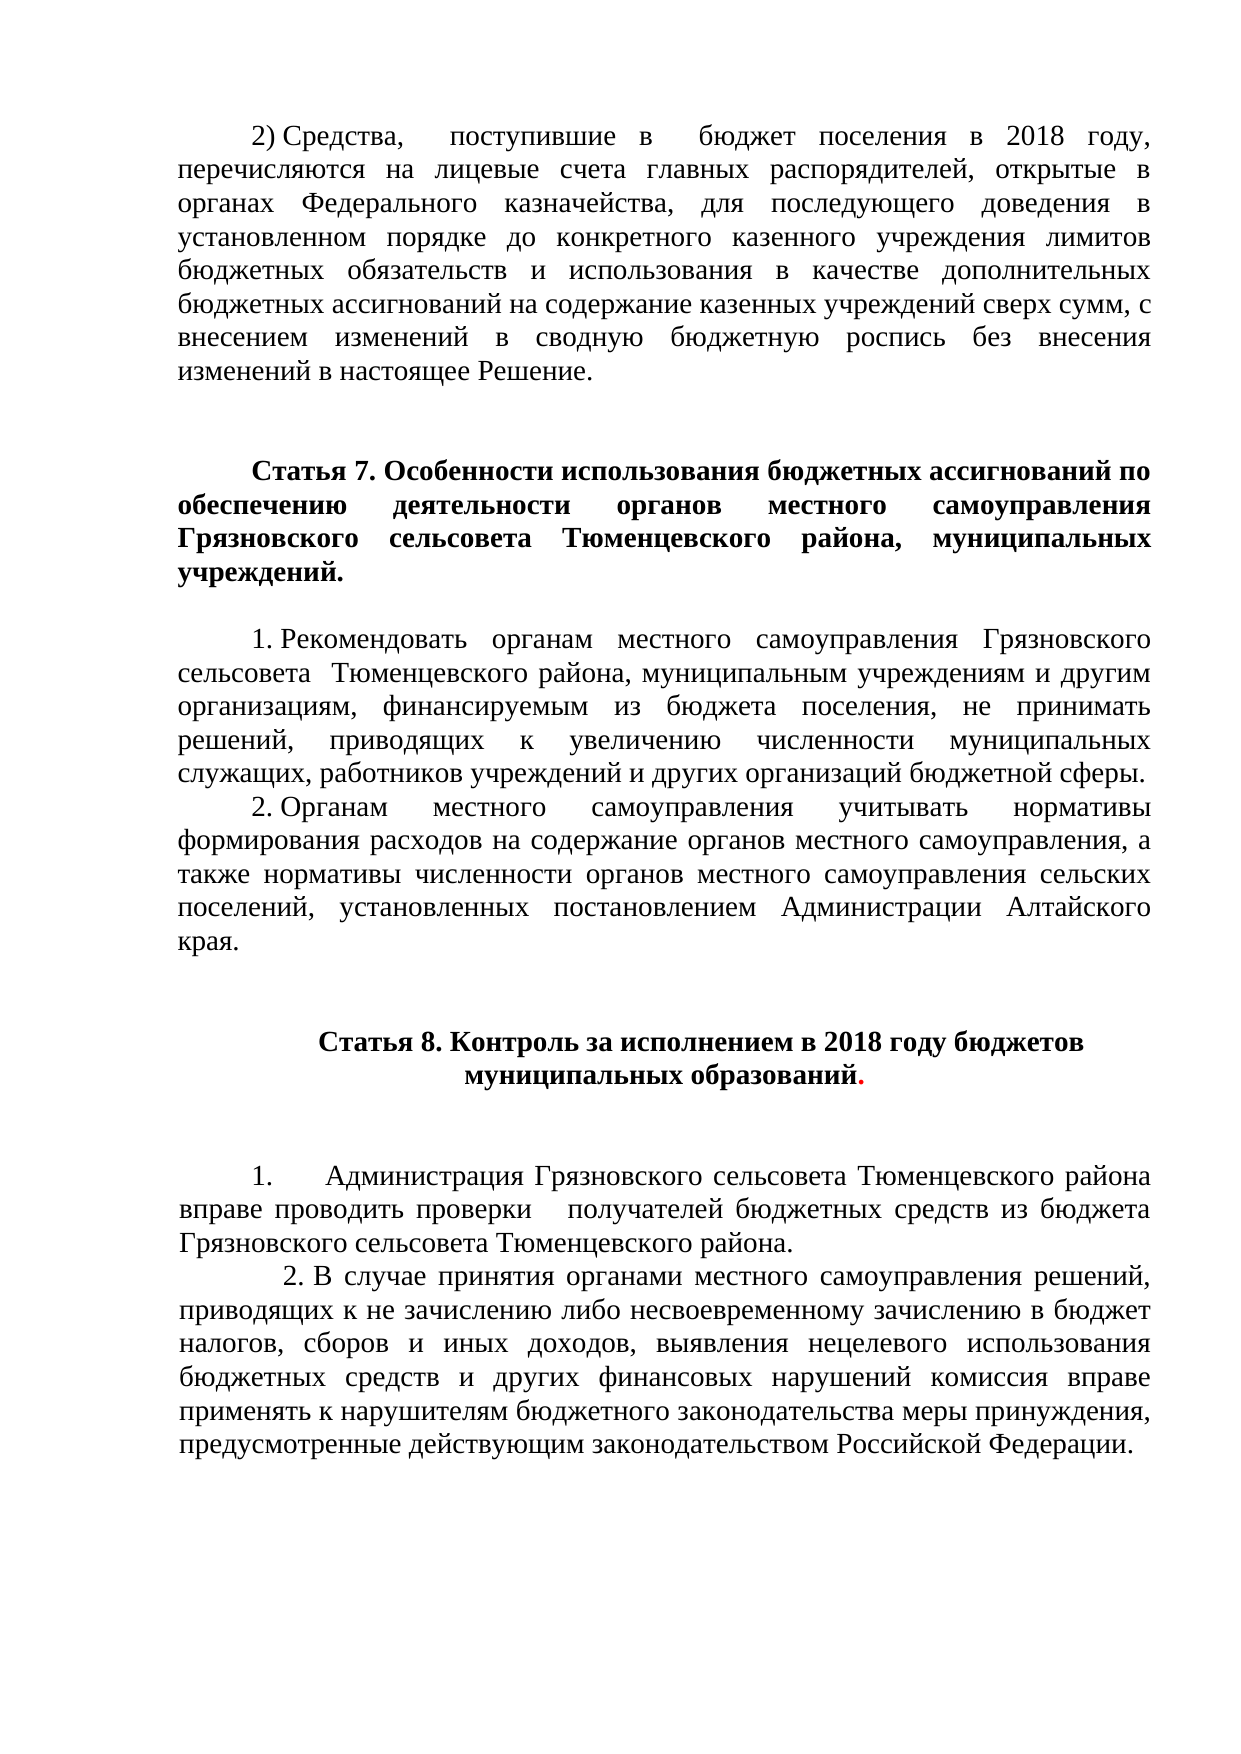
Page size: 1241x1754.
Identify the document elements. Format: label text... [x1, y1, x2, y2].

text Статья 8. Контроль за исполнением в 2018 году бюджетов муниципальных образований. [177, 1024, 1152, 1091]
text 1. Администрация Грязновского сельсовета Тюменцевского района вправе проводить проверки получателей бюджетных средств из бюджета Грязновского сельсовета Тюменцевского района. [179, 1158, 1152, 1258]
text 1. Рекомендовать органам местного самоуправления Грязновского сельсовета Тюменцевского района, муниципальным учреждениям и другим организациям, финансируемым из бюджета поселения, не принимать решений, приводящих к увеличению численности муниципальных служащих, работников учреждений и других организаций бюджетной сферы. [177, 621, 1152, 789]
text 2) Средства, поступившие в бюджет поселения в 2018 году, перечисляются на лицевые счета главных распорядителей, открытые в органах Федерального казначейства, для последующего доведения в установленном порядке до конкретного казенного учреждения лимитов бюджетных обязательств и использования в качестве дополнительных бюджетных ассигнований на содержание казенных учреждений сверх сумм, с внесением изменений в сводную бюджетную роспись без внесения изменений в настоящее Решение. [177, 118, 1152, 386]
text 2. В случае принятия органами местного самоуправления решений, приводящих к не зачислению либо несвоевременному зачислению в бюджет налогов, сборов и иных доходов, выявления нецелевого использования бюджетных средств и других финансовых нарушений комиссия вправе применять к нарушителям бюджетного законодательства меры принуждения, предусмотренные действующим законодательством Российской Федерации. [179, 1258, 1152, 1460]
text Статья 7. Особенности использования бюджетных ассигнований по обеспечению деятельности органов местного самоуправления Грязновского сельсовета Тюменцевского района, муниципальных учреждений. [177, 453, 1152, 588]
text 2. Органам местного самоуправления учитывать нормативы формирования расходов на содержание органов местного самоуправления, а также нормативы численности органов местного самоуправления сельских поселений, установленных постановлением Администрации Алтайского края. [177, 789, 1152, 957]
